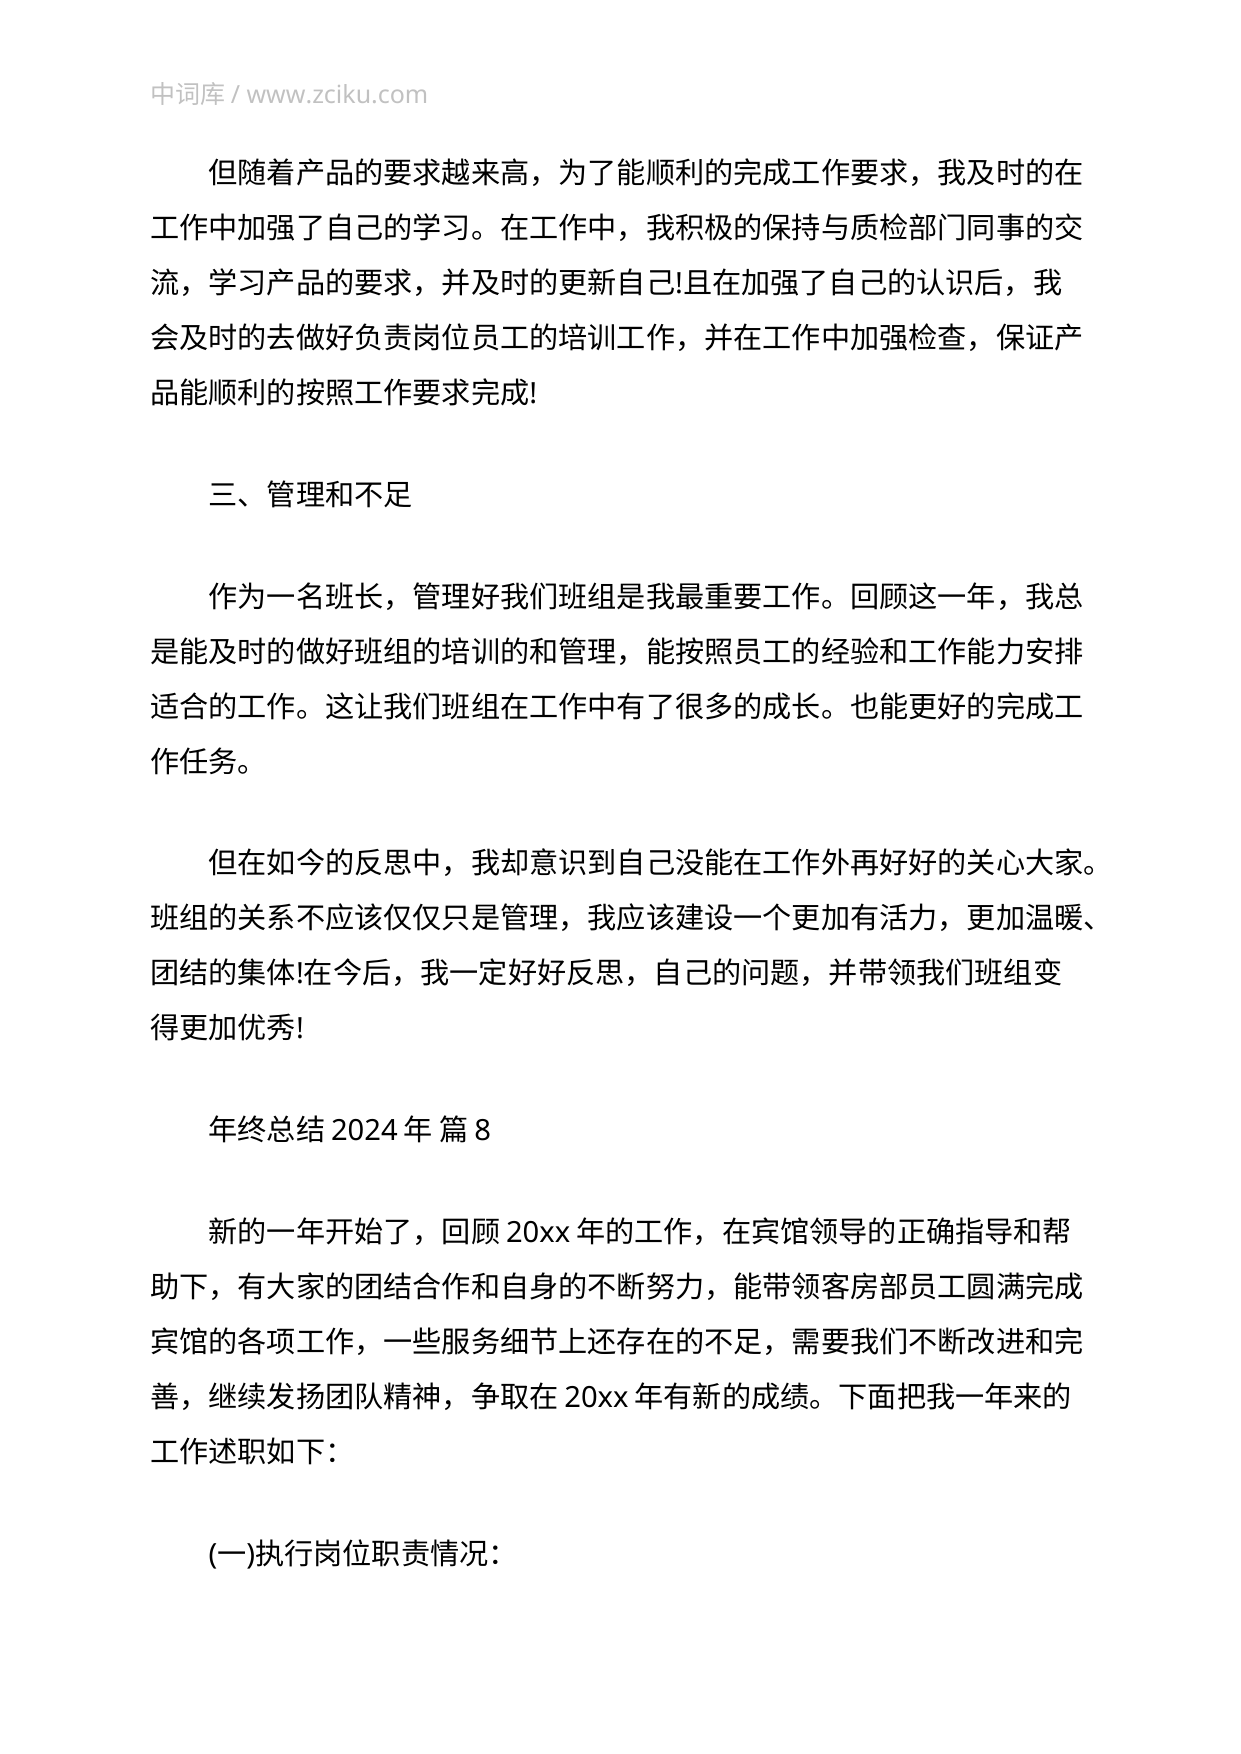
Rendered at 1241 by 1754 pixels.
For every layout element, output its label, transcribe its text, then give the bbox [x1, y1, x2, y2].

text 但随着产品的要求越来高，为了能顺利的完成工作要求，我及时的在工作中加强了自己的学习。在工作中，我积极的保持与质检部门同事的交流，学习产品的要求，并及时的更新自己!且在加强了自己的认识后，我会及时的去做好负责岗位员工的培训工作，并在工作中加强检查，保证产品能顺利的按照工作要求完成! [150, 150, 1090, 412]
text 新的一年开始了，回顾20xx年的工作，在宾馆领导的正确指导和帮助下，有大家的团结合作和自身的不断努力，能带领客房部员工圆满完成宾馆的各项工作，一些服务细节上还存在的不足，需要我们不断改进和完善，继续发扬团队精神，争取在20xx年有新的成绩。下面把我一年来的工作述职如下： [150, 1209, 1090, 1471]
text 三、管理和不足 [150, 472, 1090, 514]
text 但在如今的反思中，我却意识到自己没能在工作外再好好的关心大家。班组的关系不应该仅仅只是管理，我应该建设一个更加有活力，更加温暖、团结的集体!在今后，我一定好好反思，自己的问题，并带领我们班组变得更加优秀! [150, 840, 1090, 1047]
text 年终总结2024年 篇8 [150, 1107, 1090, 1149]
text (一)执行岗位职责情况： [150, 1530, 1090, 1573]
text 作为一名班长，管理好我们班组是我最重要工作。回顾这一年，我总是能及时的做好班组的培训的和管理，能按照员工的经验和工作能力安排适合的工作。这让我们班组在工作中有了很多的成长。也能更好的完成工作任务。 [150, 573, 1090, 780]
